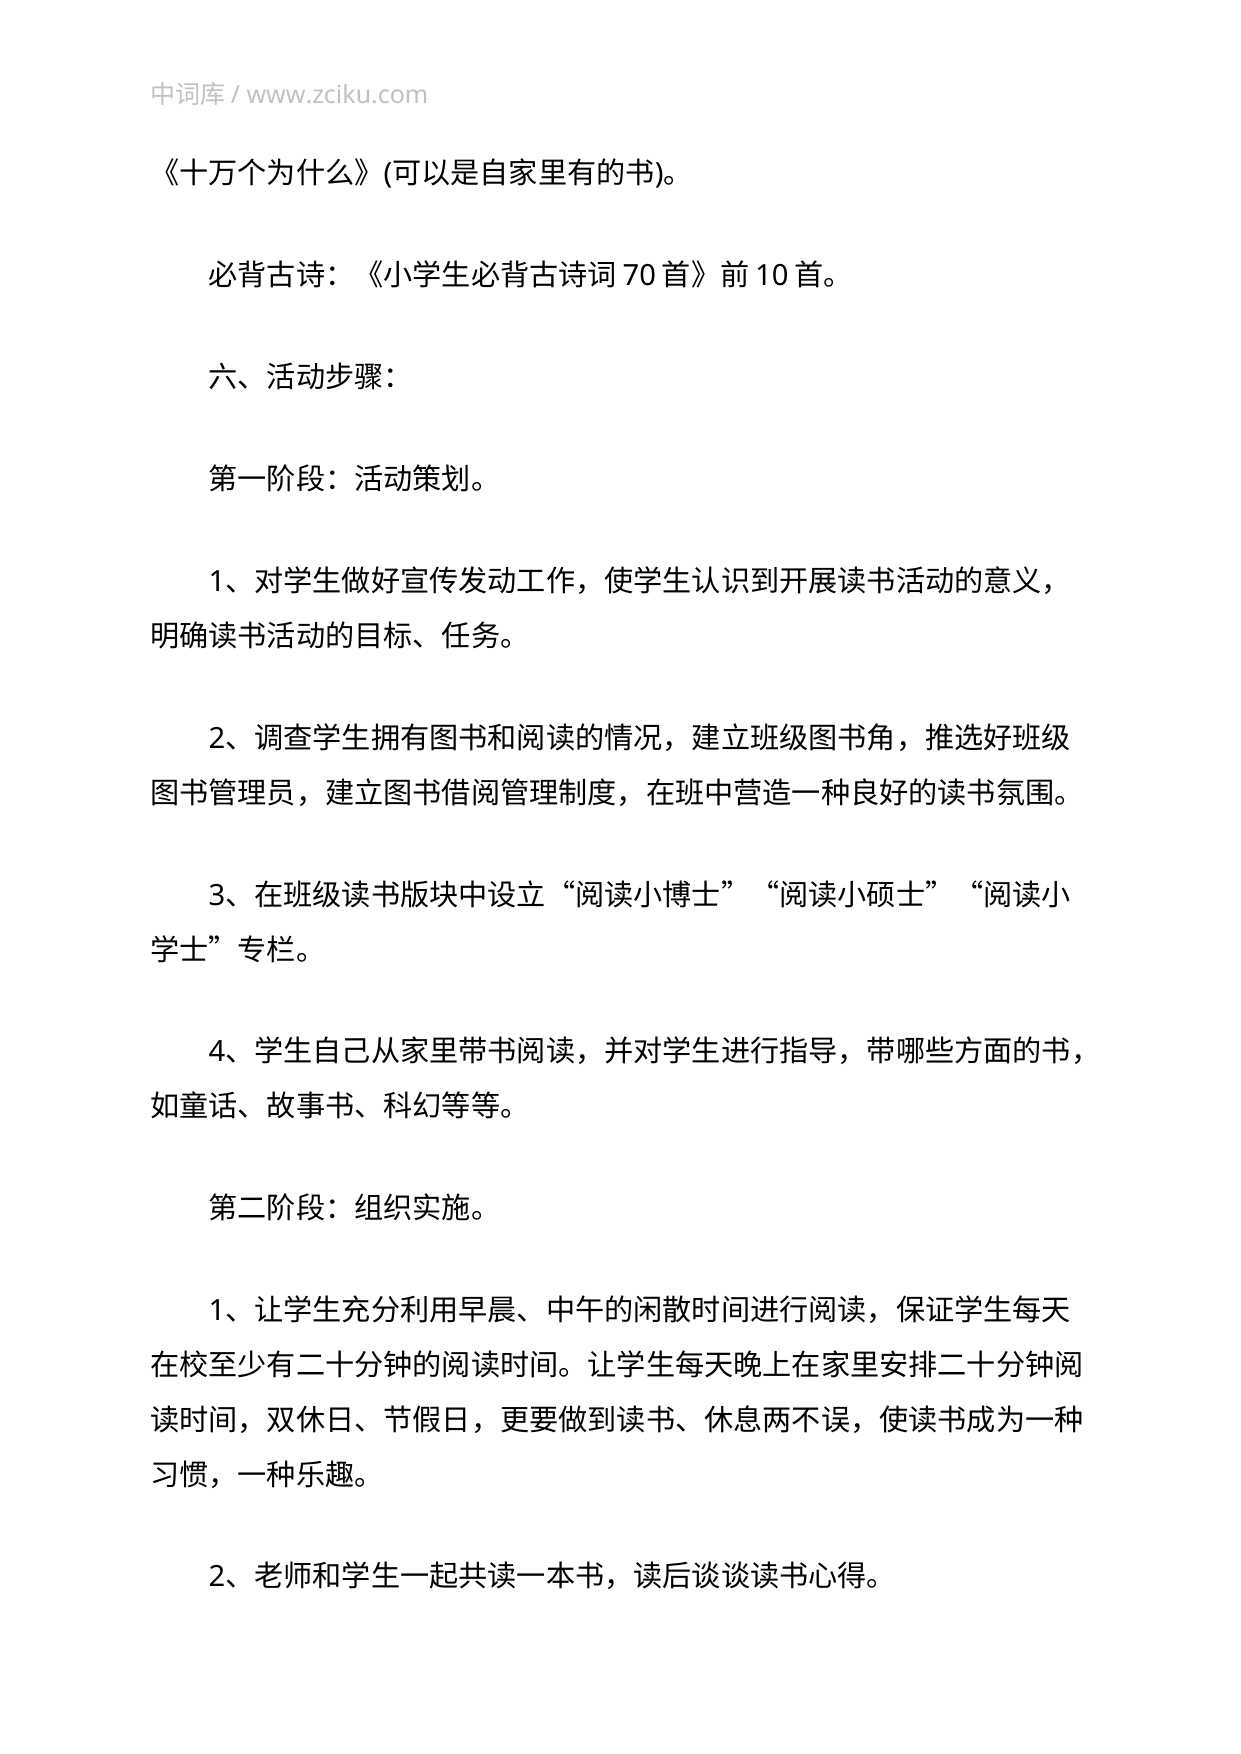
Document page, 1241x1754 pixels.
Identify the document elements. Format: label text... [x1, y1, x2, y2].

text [150, 150, 1090, 192]
text 4、学生自己从家里带书阅读，并对学生进行指导，带哪些方面的书，如童话、故事书、科幻等等。 [150, 1028, 1090, 1125]
text 2、老师和学生一起共读一本书，读后谈谈读书心得。 [150, 1553, 1090, 1595]
text 1、对学生做好宣传发动工作，使学生认识到开展读书活动的意义，明确读书活动的目标、任务。 [150, 557, 1090, 655]
text 第一阶段：活动策划。 [150, 456, 1090, 498]
text 3、在班级读书版块中设立“阅读小博士”“阅读小硕士”“阅读小学士”专栏。 [150, 871, 1090, 968]
text 必背古诗：《小学生必背古诗词70首》前10首。 [150, 252, 1090, 294]
text 1、让学生充分利用早晨、中午的闲散时间进行阅读，保证学生每天在校至少有二十分钟的阅读时间。让学生每天晚上在家里安排二十分钟阅读时间，双休日、节假日，更要做到读书、休息两不误，使读书成为一种习惯，一种乐趣。 [150, 1286, 1090, 1493]
text 六、活动步骤： [150, 354, 1090, 396]
text 第二阶段：组织实施。 [150, 1184, 1090, 1227]
text 2、调查学生拥有图书和阅读的情况，建立班级图书角，推选好班级图书管理员，建立图书借阅管理制度，在班中营造一种良好的读书氛围。 [150, 714, 1090, 812]
